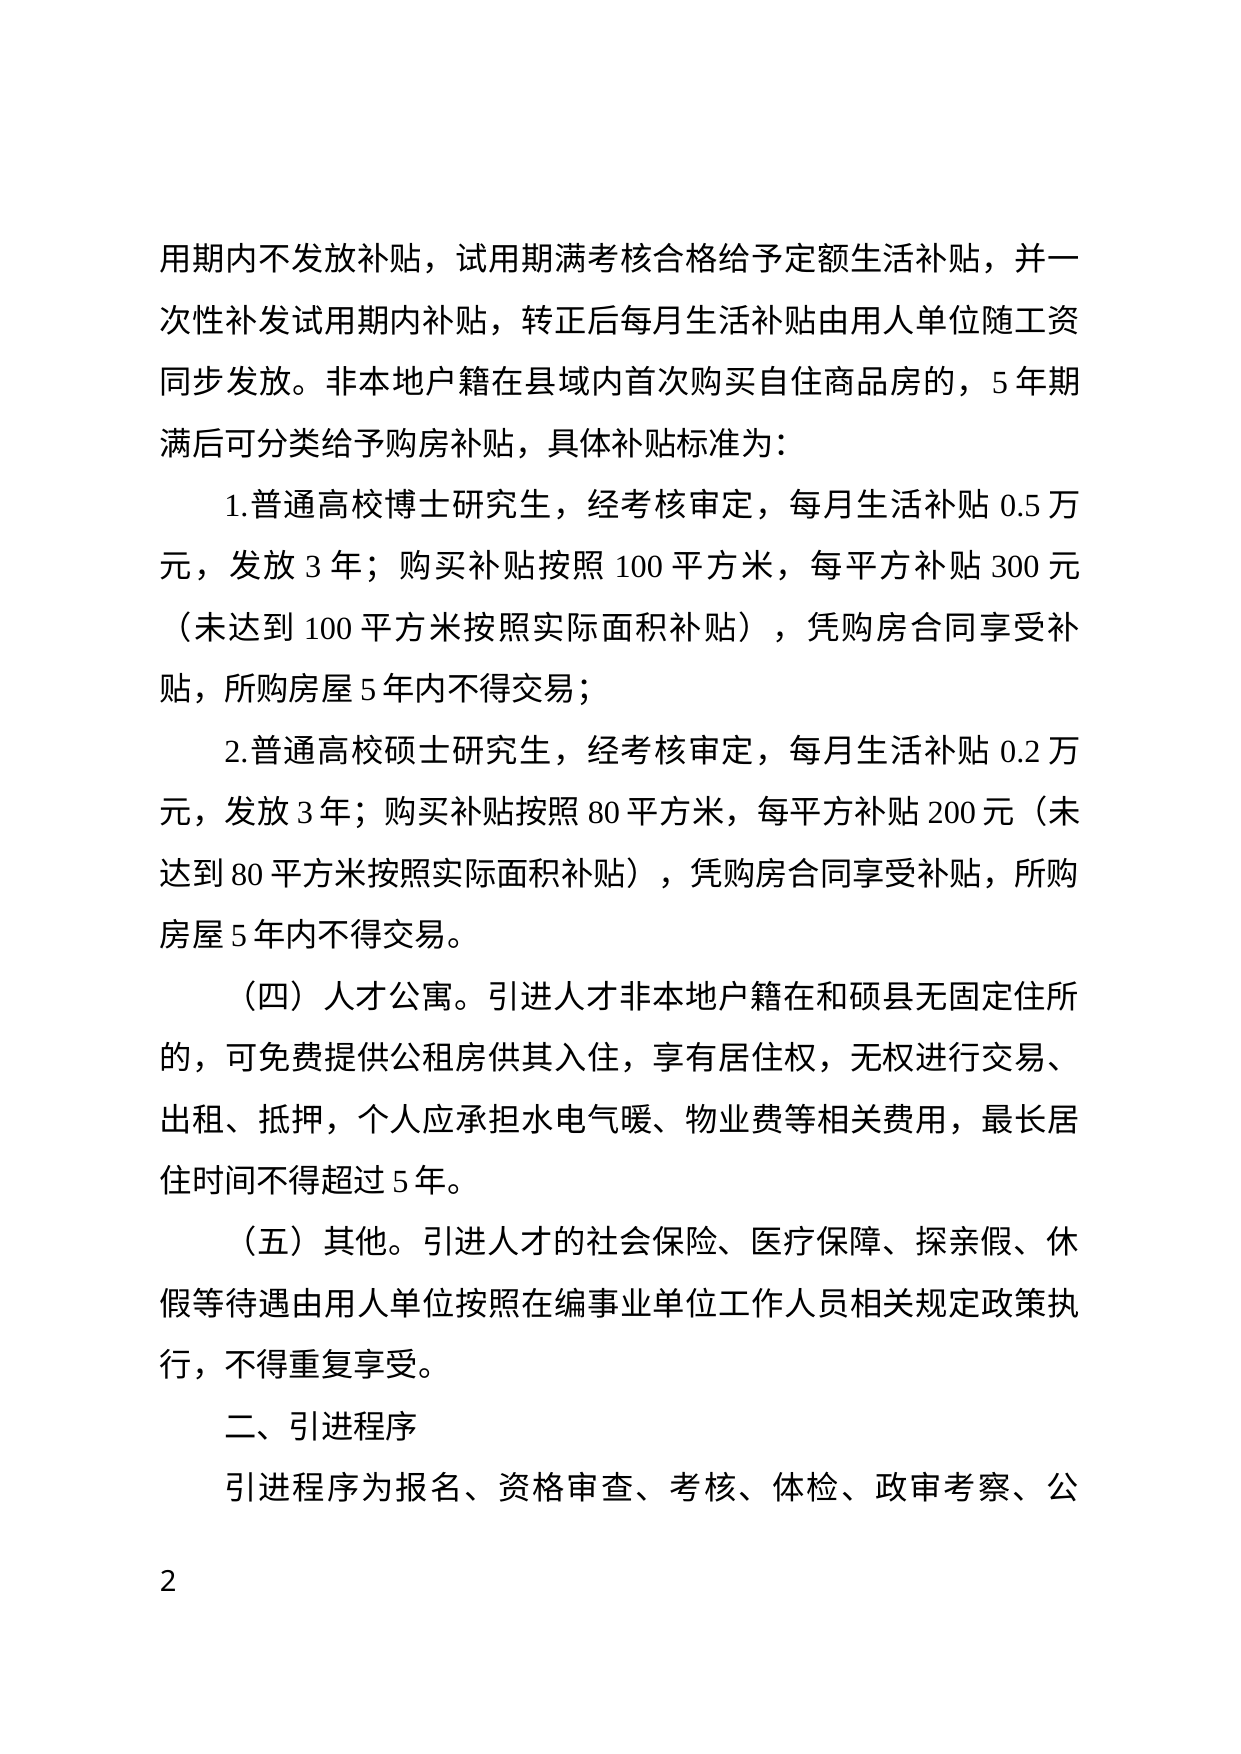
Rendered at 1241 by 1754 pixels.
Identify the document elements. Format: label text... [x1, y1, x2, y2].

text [159, 1455, 1081, 1516]
text 2.普通高校硕士研究生，经考核审定，每月生活补贴0.2万元，发放3年；购买补贴按照80平方米，每平方补贴200元（未达到80平方米按照实际面积补贴），凭购房合同享受补贴，所购房屋5年内不得交易。 [159, 717, 1081, 963]
text 二、引进程序 [159, 1393, 1081, 1455]
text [159, 226, 1081, 472]
text （五）其他。引进人才的社会保险、医疗保障、探亲假、休假等待遇由用人单位按照在编事业单位工作人员相关规定政策执行，不得重复享受。 [159, 1209, 1081, 1393]
text （四）人才公寓。引进人才非本地户籍在和硕县无固定住所的，可免费提供公租房供其入住，享有居住权，无权进行交易、出租、抵押，个人应承担水电气暖、物业费等相关费用，最长居住时间不得超过5年。 [159, 963, 1081, 1209]
text 1.普通高校博士研究生，经考核审定，每月生活补贴0.5万元，发放3年；购买补贴按照100平方米，每平方补贴300元（未达到100平方米按照实际面积补贴），凭购房合同享受补贴，所购房屋5年内不得交易； [159, 472, 1081, 717]
